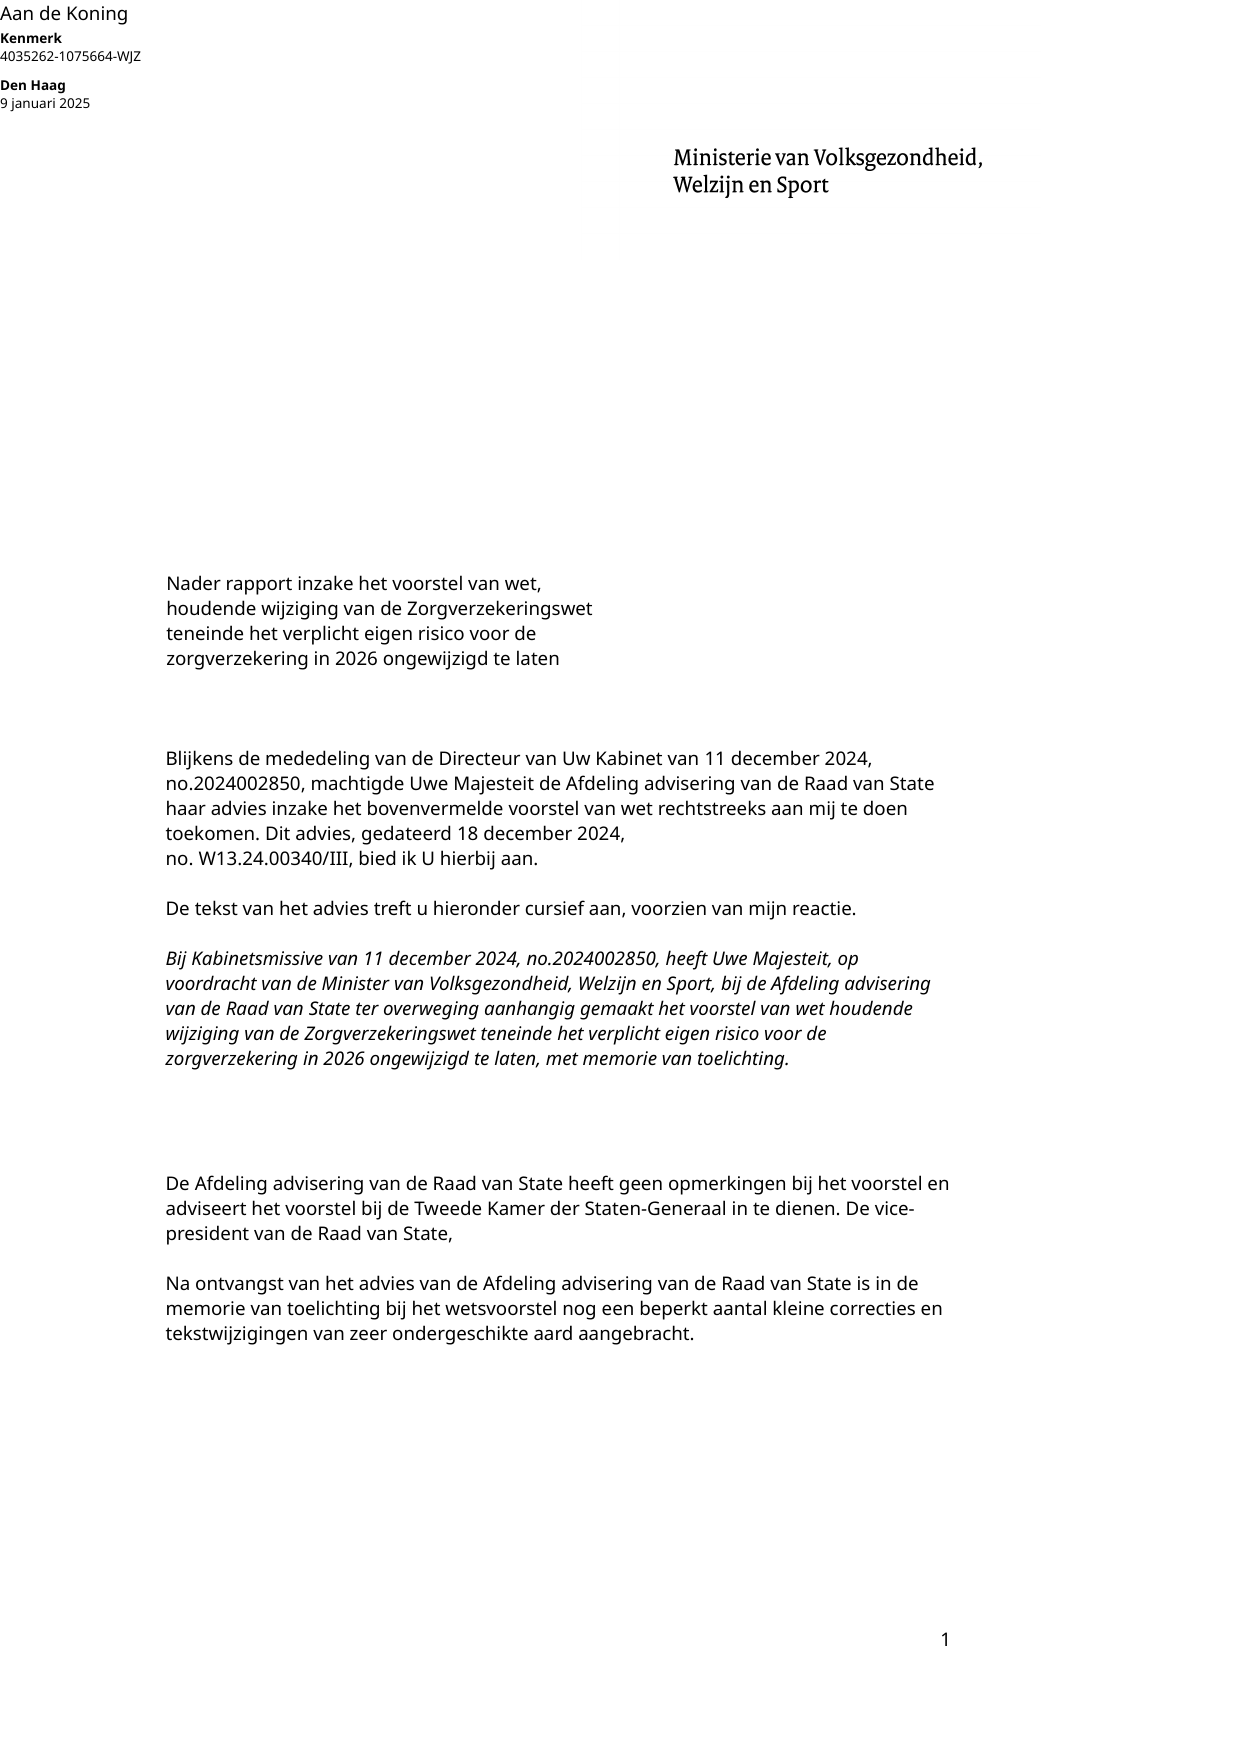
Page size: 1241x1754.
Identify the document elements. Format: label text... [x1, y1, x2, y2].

text De tekst van het advies treft u hieronder cursief aan, voorzien van mijn reactie. [165, 896, 951, 921]
text Blijkens de mededeling van de Directeur van Uw Kabinet van 11 december 2024, no.2024002850, machtigde Uwe Majesteit de Afdeling advisering van de Raad van State haar advies inzake het bovenvermelde voorstel van wet rechtstreeks aan mij te doen toekomen. Dit advies, gedateerd 18 december 2024, no. W13.24.00340/III, bied ik U hierbij aan. [165, 746, 951, 871]
text Na ontvangst van het advies van de Afdeling advisering van de Raad van State is in de memorie van toelichting bij het wetsvoorstel nog een beperkt aantal kleine correcties en tekstwijzigingen van zeer ondergeschikte aard aangebracht. [165, 1271, 951, 1346]
picture [581, 0, 1041, 260]
